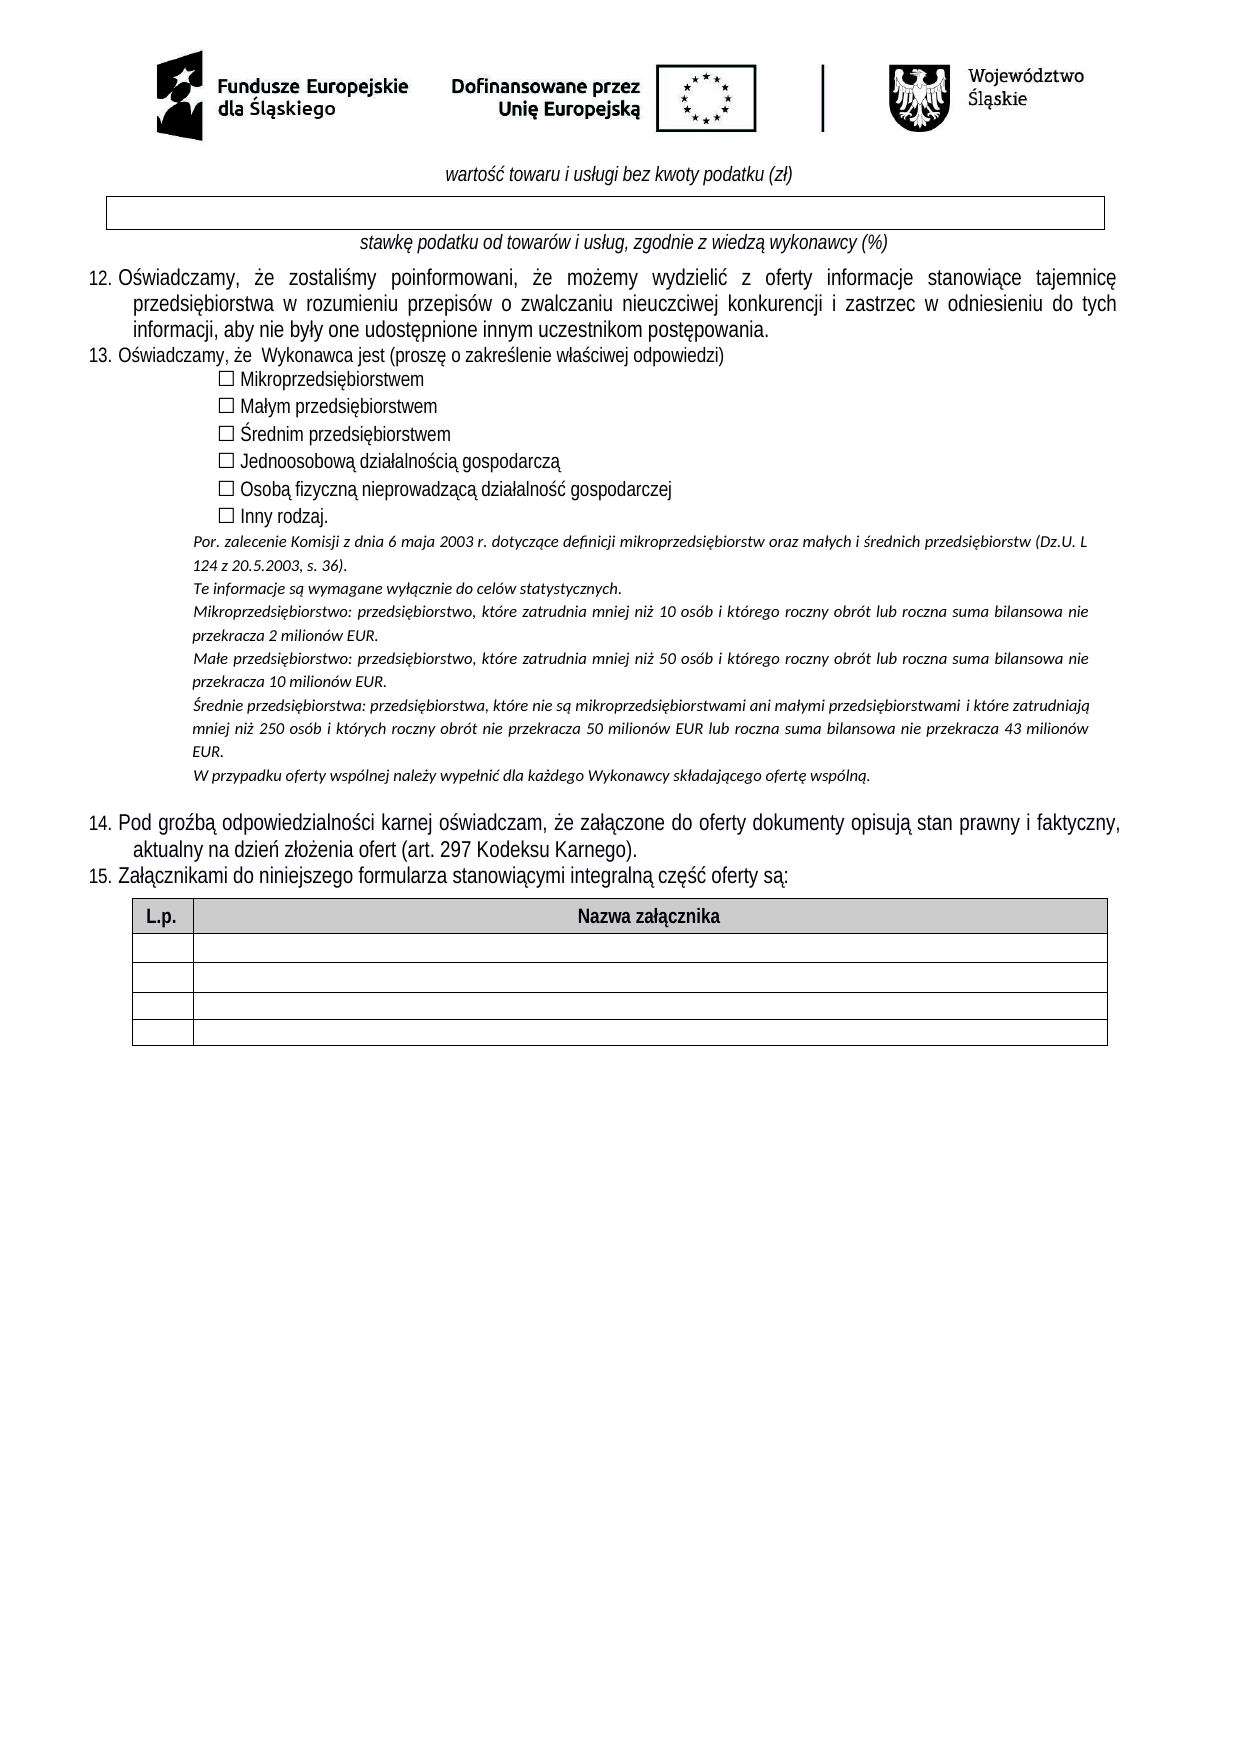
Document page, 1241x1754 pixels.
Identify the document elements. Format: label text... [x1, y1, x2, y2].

table_header [107, 197, 1104, 229]
text Małe przedsiębiorstwo: przedsiębiorstwo, które zatrudnia mniej niż 50 osób i którego roczny obrót lub roczna suma bilansowa nie przekracza 10 milionów EUR. [192, 648, 1092, 692]
text W przypadku oferty wspólnej należy wypełnić dla każdego Wykonawcy składającego ofertę wspólną. [192, 765, 1092, 785]
table_header Nazwa załącznika [194, 899, 1107, 933]
table_cell [194, 963, 1107, 992]
table_cell [133, 993, 193, 1019]
text stawkę podatku od towarów i usług, zgodnie z wiedzą wykonawcy (%) [133, 230, 1117, 254]
text ☐ Małym przedsiębiorstwem [193, 394, 1092, 418]
text ☐ Inny rodzaj. [193, 504, 1092, 528]
table_cell [194, 1020, 1107, 1045]
text Te informacje są wymagane wyłącznie do celów statystycznych. [192, 578, 1092, 599]
picture [136, 28, 1105, 163]
table_cell [194, 993, 1107, 1019]
list Oświadczamy, że Wykonawca jest (proszę o zakreślenie właściwej odpowiedzi) [88, 343, 1117, 367]
table_cell [194, 934, 1107, 962]
text ☐ Osobą fizyczną nieprowadzącą działalność gospodarczej [193, 477, 1092, 501]
table_cell [133, 934, 193, 962]
text ☐ Jednoosobową działalnością gospodarczą [193, 449, 1092, 473]
text ☐ Mikroprzedsiębiorstwem [193, 367, 1092, 391]
table_cell [133, 963, 193, 992]
list Pod groźbą odpowiedzialności karnej oświadczam, że załączone do oferty dokumenty opisują stan prawny i faktyczny, aktualny na dzień złożenia ofert (art. 297 Kodeksu Karnego). [88, 809, 1122, 862]
table_cell [133, 1020, 193, 1045]
text Średnie przedsiębiorstwa: przedsiębiorstwa, które nie są mikroprzedsiębiorstwami ani małymi przedsiębiorstwami i które zatrudniają mniej niż 250 osób i których roczny obrót nie przekracza 50 milionów EUR lub roczna suma bilansowa nie przekracza 43 milionów EUR. [192, 695, 1092, 762]
list Załącznikami do niniejszego formularza stanowiącymi integralną część oferty są: [88, 862, 1122, 888]
list Oświadczamy, że zostaliśmy poinformowani, że możemy wydzielić z oferty informacje stanowiące tajemnicę przedsiębiorstwa w rozumieniu przepisów o zwalczaniu nieuczciwej konkurencji i zastrzec w odniesieniu do tych informacji, aby nie były one udostępnione innym uczestnikom postępowania. [88, 264, 1117, 343]
text ☐ Średnim przedsiębiorstwem [193, 422, 1092, 446]
text Mikroprzedsiębiorstwo: przedsiębiorstwo, które zatrudnia mniej niż 10 osób i którego roczny obrót lub roczna suma bilansowa nie przekracza 2 milionów EUR. [192, 602, 1092, 645]
text wartość towaru i usługi bez kwoty podatku (zł) [118, 162, 1122, 186]
text Por. zalecenie Komisji z dnia 6 maja 2003 r. dotyczące definicji mikroprzedsiębiorstw oraz małych i średnich przedsiębiorstw (Dz.U. L 124 z 20.5.2003, s. 36). [192, 532, 1092, 575]
table_header L.p. [133, 899, 193, 933]
